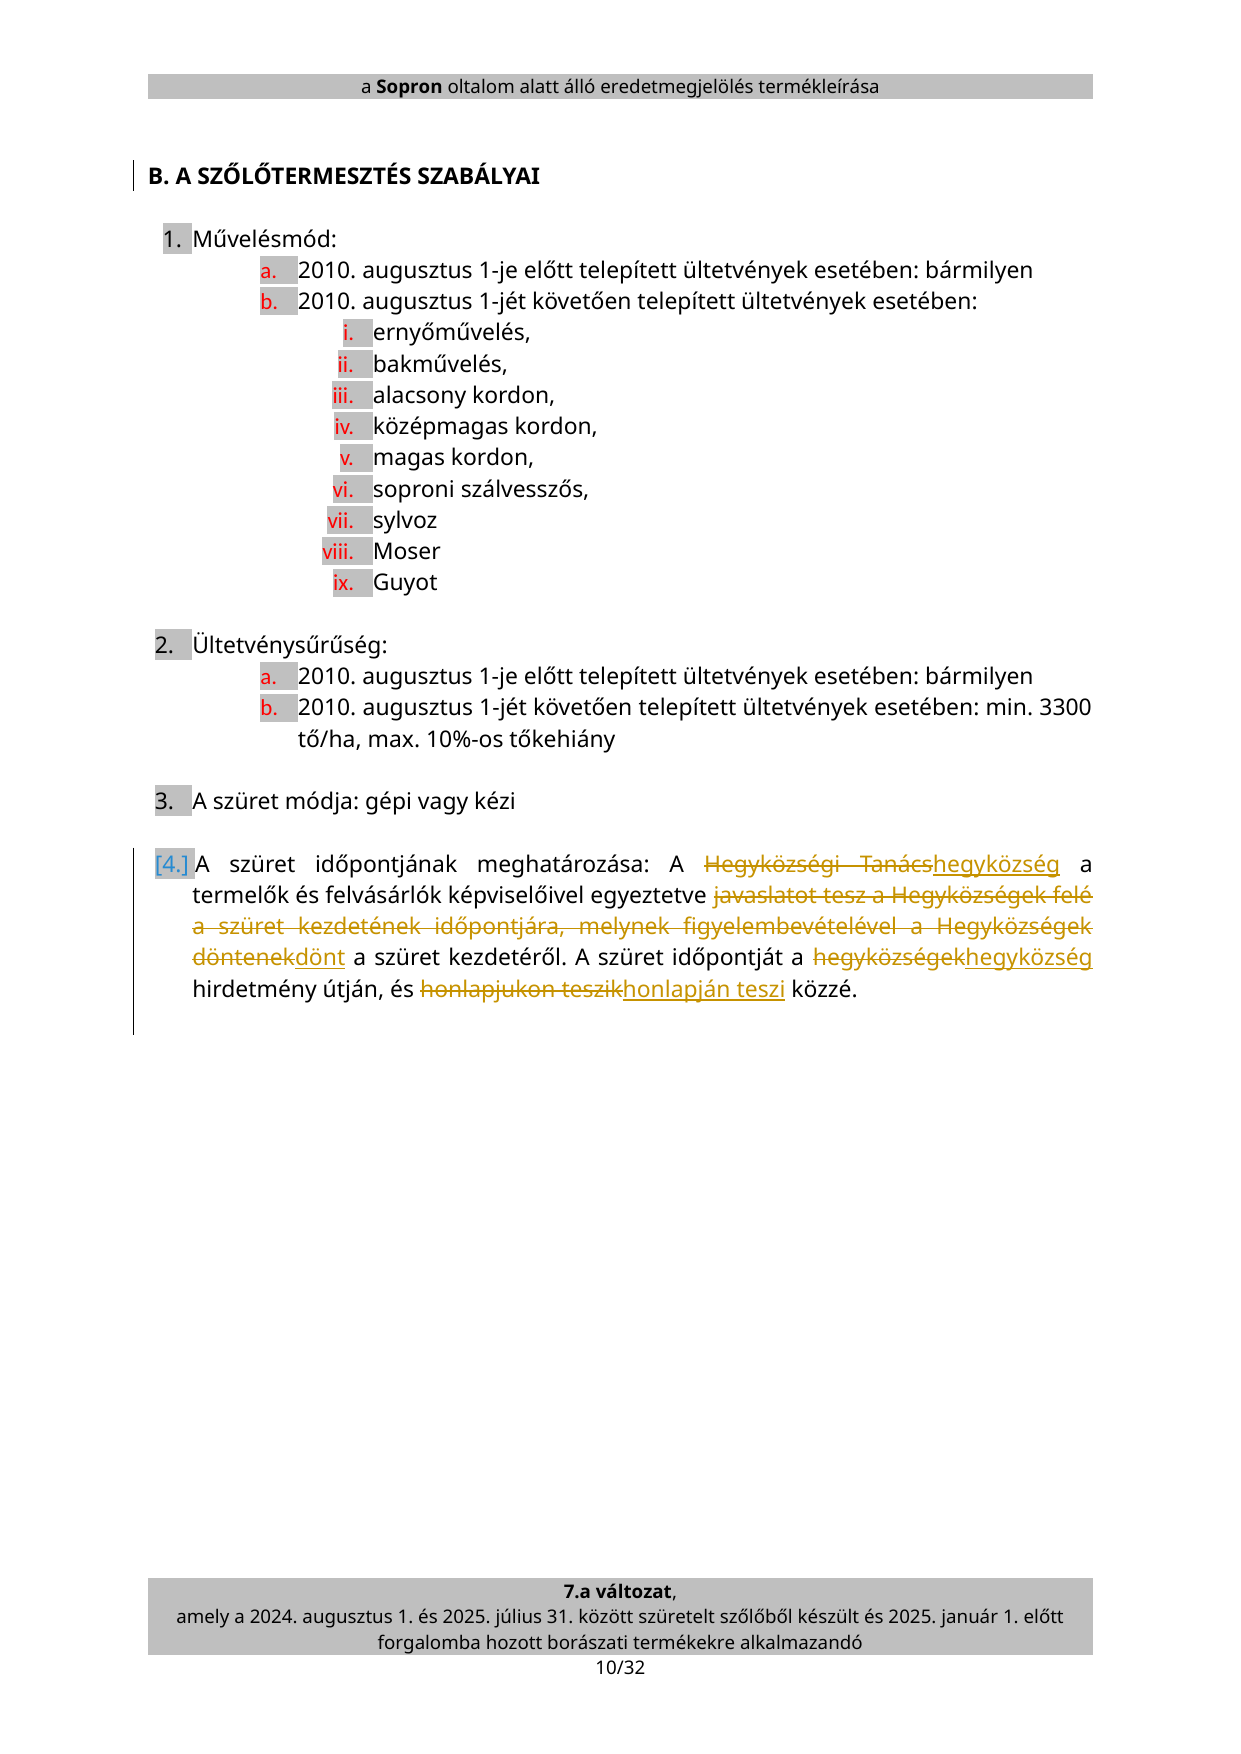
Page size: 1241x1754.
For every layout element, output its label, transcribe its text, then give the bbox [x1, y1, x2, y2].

text B. A szőlőtermesztés szabályai [148, 160, 1093, 191]
list Moser [354, 535, 1093, 566]
list Művelésmód: [192, 223, 1093, 254]
list bakművelés, [354, 348, 1093, 379]
list Guyot [354, 566, 1093, 598]
list ernyőművelés, [354, 316, 1093, 348]
list Ültetvénysűrűség: [192, 629, 1093, 660]
list 2010. augusztus 1-jét követően telepített ültetvények esetében: [260, 285, 1093, 316]
list A szüret módja: gépi vagy kézi [192, 785, 1093, 816]
list soproni szálvesszős, [354, 473, 1093, 504]
list középmagas kordon, [354, 410, 1093, 441]
list sylvoz [354, 504, 1093, 535]
list 2010. augusztus 1-je előtt telepített ültetvények esetében: bármilyen [260, 254, 1093, 285]
list alacsony kordon, [354, 379, 1093, 410]
list 2010. augusztus 1-jét követően telepített ültetvények esetében: min. 3300 tő/ha, max. 10%-os tőkehiány [260, 691, 1093, 754]
list magas kordon, [354, 441, 1093, 473]
list A szüret időpontjának meghatározása: A a termelők és felvásárlók képviselőivel egyeztetve a szüret kezdetéről. A szüret időpontját a hirdetmény útján, és közzé. [154, 848, 1093, 1004]
list 2010. augusztus 1-je előtt telepített ültetvények esetében: bármilyen [260, 660, 1093, 691]
